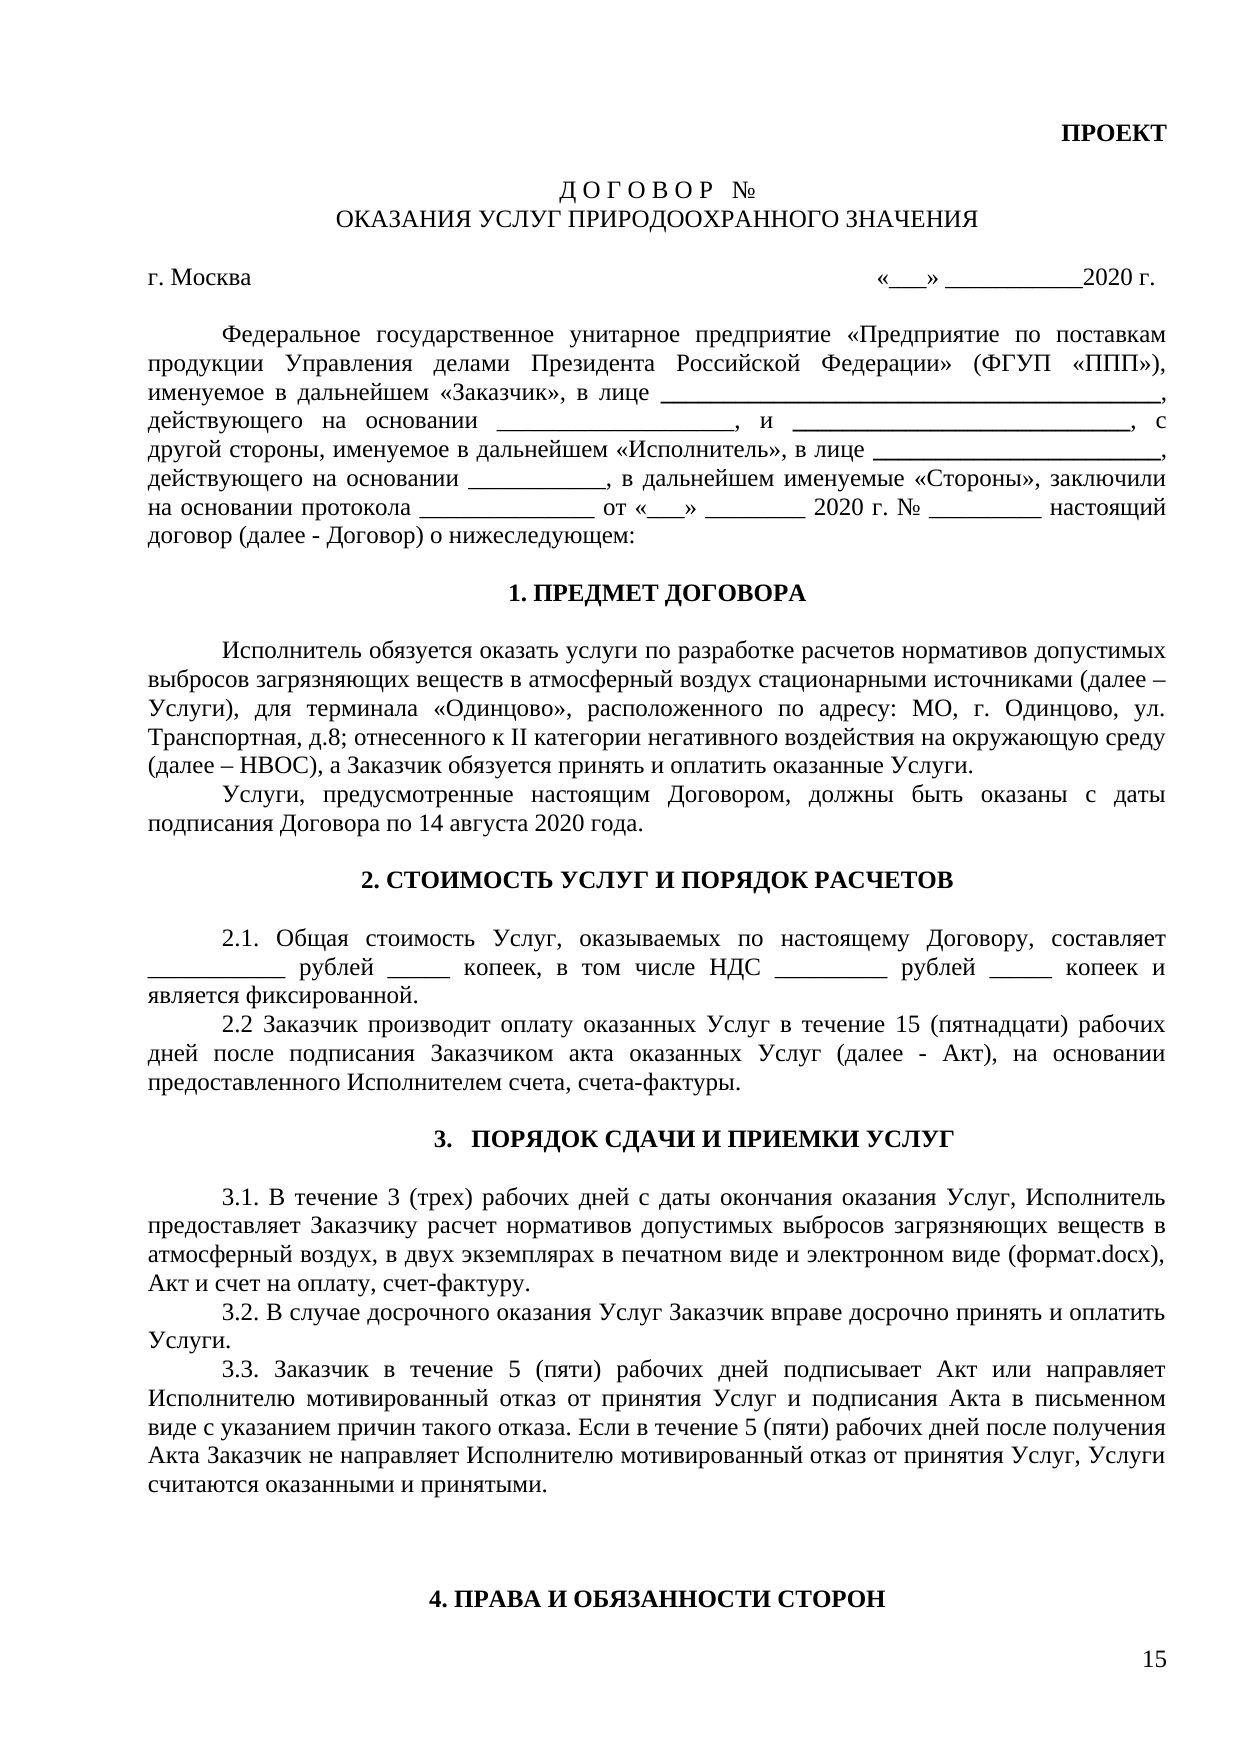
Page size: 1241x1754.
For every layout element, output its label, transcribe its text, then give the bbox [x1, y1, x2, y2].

text 2. СТОИМОСТЬ УСЛУГ И ПОРЯДОК РАСЧЕТОВ [148, 866, 1167, 894]
text 2.2 Заказчик производит оплату оказанных Услуг в течение 15 (пятнадцати) рабочих дней после подписания Заказчиком акта оказанных Услуг (далее - Акт), на основании предоставленного Исполнителем счета, счета-фактуры. [148, 1009, 1167, 1096]
text Исполнитель обязуется оказать услуги по разработке расчетов нормативов допустимых выбросов загрязняющих веществ в атмосферный воздух стационарными источниками (далее – Услуги), для терминала «Одинцово», расположенного по адресу: МО, г. Одинцово, ул. Транспортная, д.8; отнесенного к II категории негативного воздействия на окружающую среду (далее – НВОС), а Заказчик обязуется принять и оплатить оказанные Услуги. [148, 636, 1167, 779]
text 3.2. В случае досрочного оказания Услуг Заказчик вправе досрочно принять и оплатить Услуги. [148, 1297, 1167, 1354]
subtitle ОКАЗАНИЯ УСЛУГ ПРИРОДООХРАННОГО ЗНАЧЕНИЯ [148, 204, 1167, 233]
text 4. ПРАВА И ОБЯЗАННОСТИ СТОРОН [148, 1584, 1167, 1613]
text 3.3. Заказчик в течение 5 (пяти) рабочих дней подписывает Акт или направляет Исполнителю мотивированный отказ от принятия Услуг и подписания Акта в письменном виде с указанием причин такого отказа. Если в течение 5 (пяти) рабочих дней после получения Акта Заказчик не направляет Исполнителю мотивированный отказ от принятия Услуг, Услуги считаются оказанными и принятыми. [148, 1354, 1167, 1498]
list ПОРЯДОК СДАЧИ И ПРИЕМКИ УСЛУГ [222, 1124, 1167, 1153]
text Федеральное государственное унитарное предприятие «Предприятие по поставкам продукции Управления делами Президента Российской Федерации» (ФГУП «ППП»), именуемое в дальнейшем «Заказчик», в лице ________________________________________, действующего на основании ___________________, и ___________________________, с другой стороны, именуемое в дальнейшем «Исполнитель», в лице _______________________, действующего на основании ___________, в дальнейшем именуемые «Стороны», заключили на основании протокола ______________ от «___» ________ 2020 г. № _________ настоящий договор (далее - Договор) о нижеследующем: [148, 319, 1167, 549]
text ПРОЕКТ [148, 118, 1167, 147]
subtitle Д О Г О В О Р № [148, 176, 1167, 204]
text 1. ПРЕДМЕТ ДОГОВОРА [148, 578, 1167, 607]
text г. Москва «___» ___________2020 г. [148, 262, 1167, 291]
text 3.1. В течение 3 (трех) рабочих дней с даты окончания оказания Услуг, Исполнитель предоставляет Заказчику расчет нормативов допустимых выбросов загрязняющих веществ в атмосферный воздух, в двух экземплярах в печатном виде и электронном виде (формат.docx), Акт и счет на оплату, счет-фактуру. [148, 1182, 1167, 1297]
text Услуги, предусмотренные настоящим Договором, должны быть оказаны с даты подписания Договора по 14 августа 2020 года. [148, 779, 1167, 837]
text 2.1. Общая стоимость Услуг, оказываемых по настоящему Договору, составляет ___________ рублей _____ копеек, в том числе НДС _________ рублей _____ копеек и является фиксированной. [148, 923, 1167, 1009]
